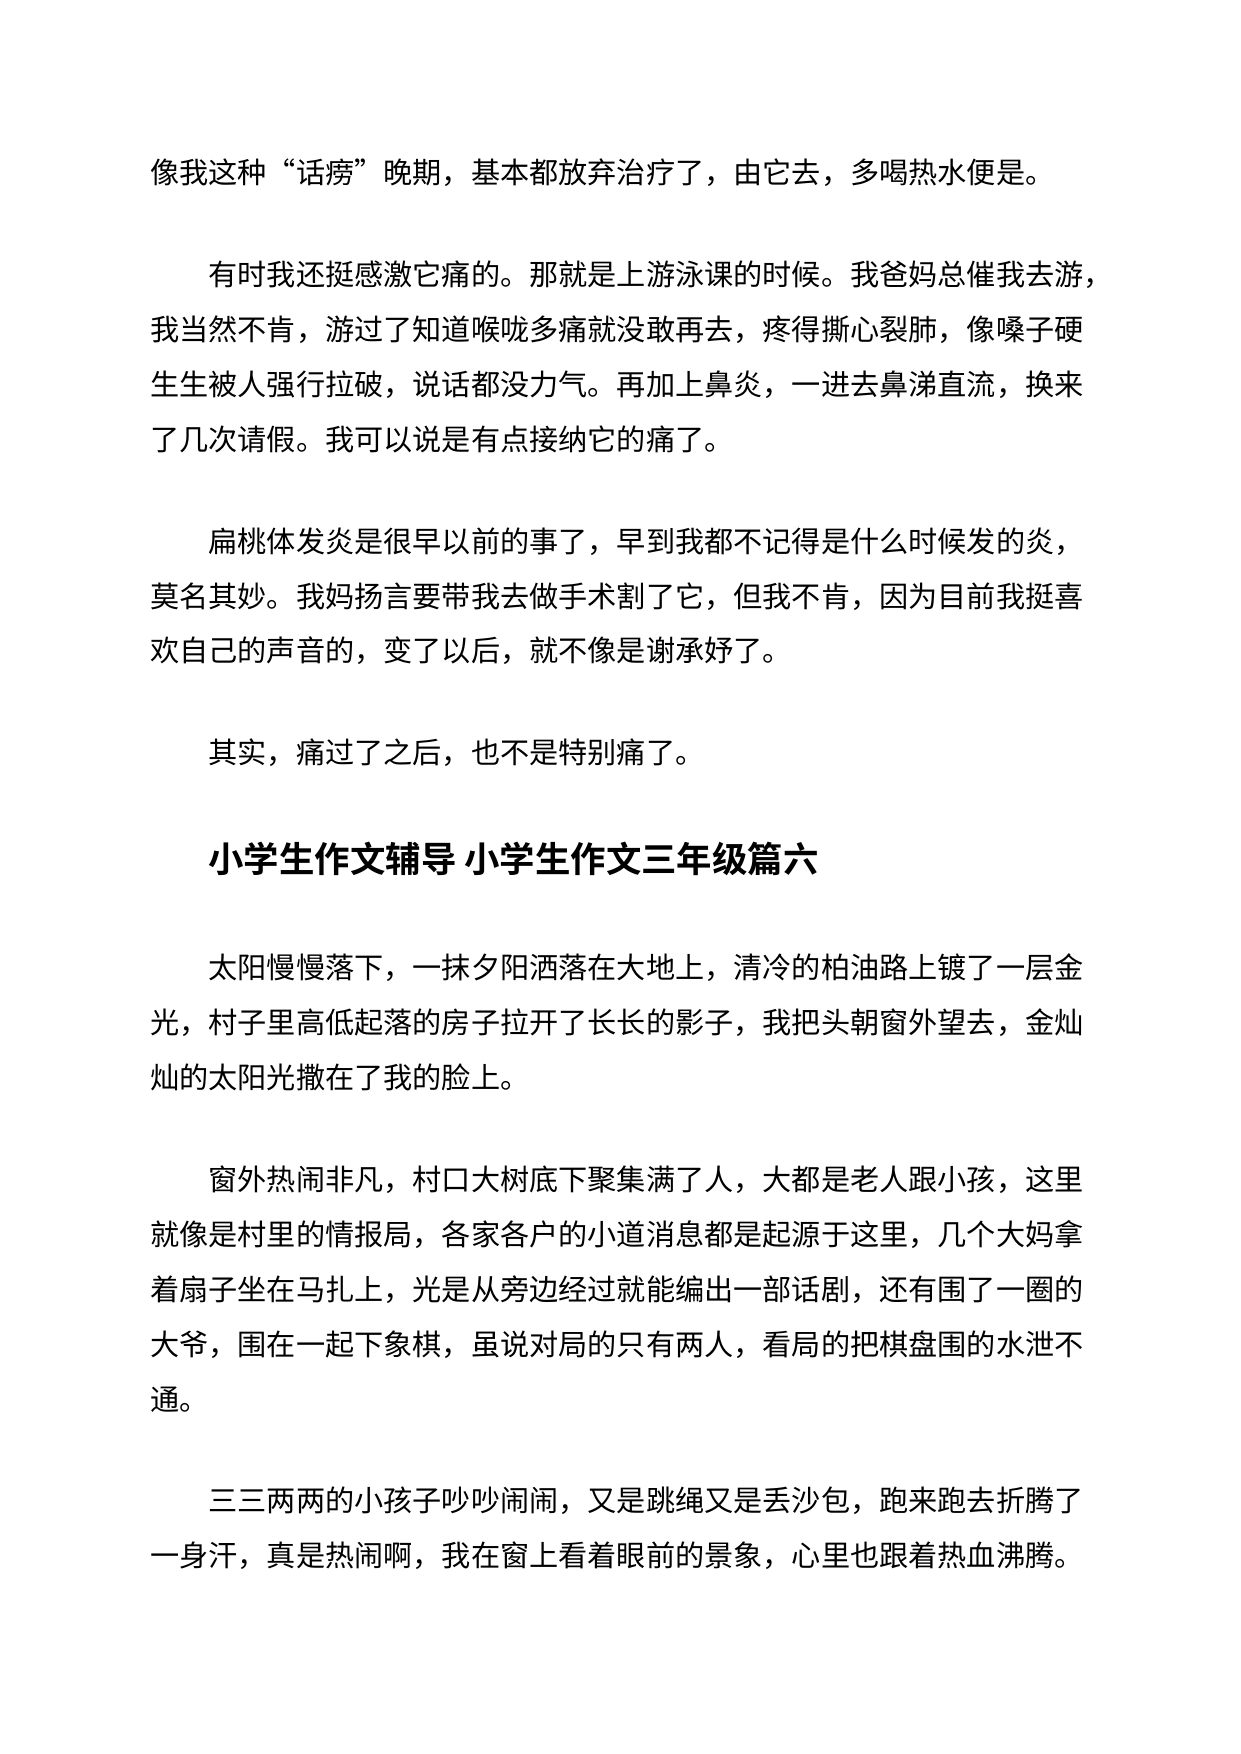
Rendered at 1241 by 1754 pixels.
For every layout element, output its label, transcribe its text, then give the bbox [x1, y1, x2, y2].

text 太阳慢慢落下，一抹夕阳洒落在大地上，清冷的柏油路上镀了一层金光，村子里高低起落的房子拉开了长长的影子，我把头朝窗外望去，金灿灿的太阳光撒在了我的脸上。 [150, 945, 1090, 1097]
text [150, 150, 1090, 192]
text 小学生作文辅导 小学生作文三年级篇六 [150, 832, 1090, 883]
text 三三两两的小孩子吵吵闹闹，又是跳绳又是丢沙包，跑来跑去折腾了一身汗，真是热闹啊，我在窗上看着眼前的景象，心里也跟着热血沸腾。 [150, 1478, 1090, 1575]
text 有时我还挺感激它痛的。那就是上游泳课的时候。我爸妈总催我去游，我当然不肯，游过了知道喉咙多痛就没敢再去，疼得撕心裂肺，像嗓子硬生生被人强行拉破，说话都没力气。再加上鼻炎，一进去鼻涕直流，换来了几次请假。我可以说是有点接纳它的痛了。 [150, 252, 1090, 459]
text 扁桃体发炎是很早以前的事了，早到我都不记得是什么时候发的炎，莫名其妙。我妈扬言要带我去做手术割了它，但我不肯，因为目前我挺喜欢自己的声音的，变了以后，就不像是谢承妤了。 [150, 518, 1090, 670]
text 其实，痛过了之后，也不是特别痛了。 [150, 730, 1090, 772]
text 窗外热闹非凡，村口大树底下聚集满了人，大都是老人跟小孩，这里就像是村里的情报局，各家各户的小道消息都是起源于这里，几个大妈拿着扇子坐在马扎上，光是从旁边经过就能编出一部话剧，还有围了一圈的大爷，围在一起下象棋，虽说对局的只有两人，看局的把棋盘围的水泄不通。 [150, 1157, 1090, 1418]
